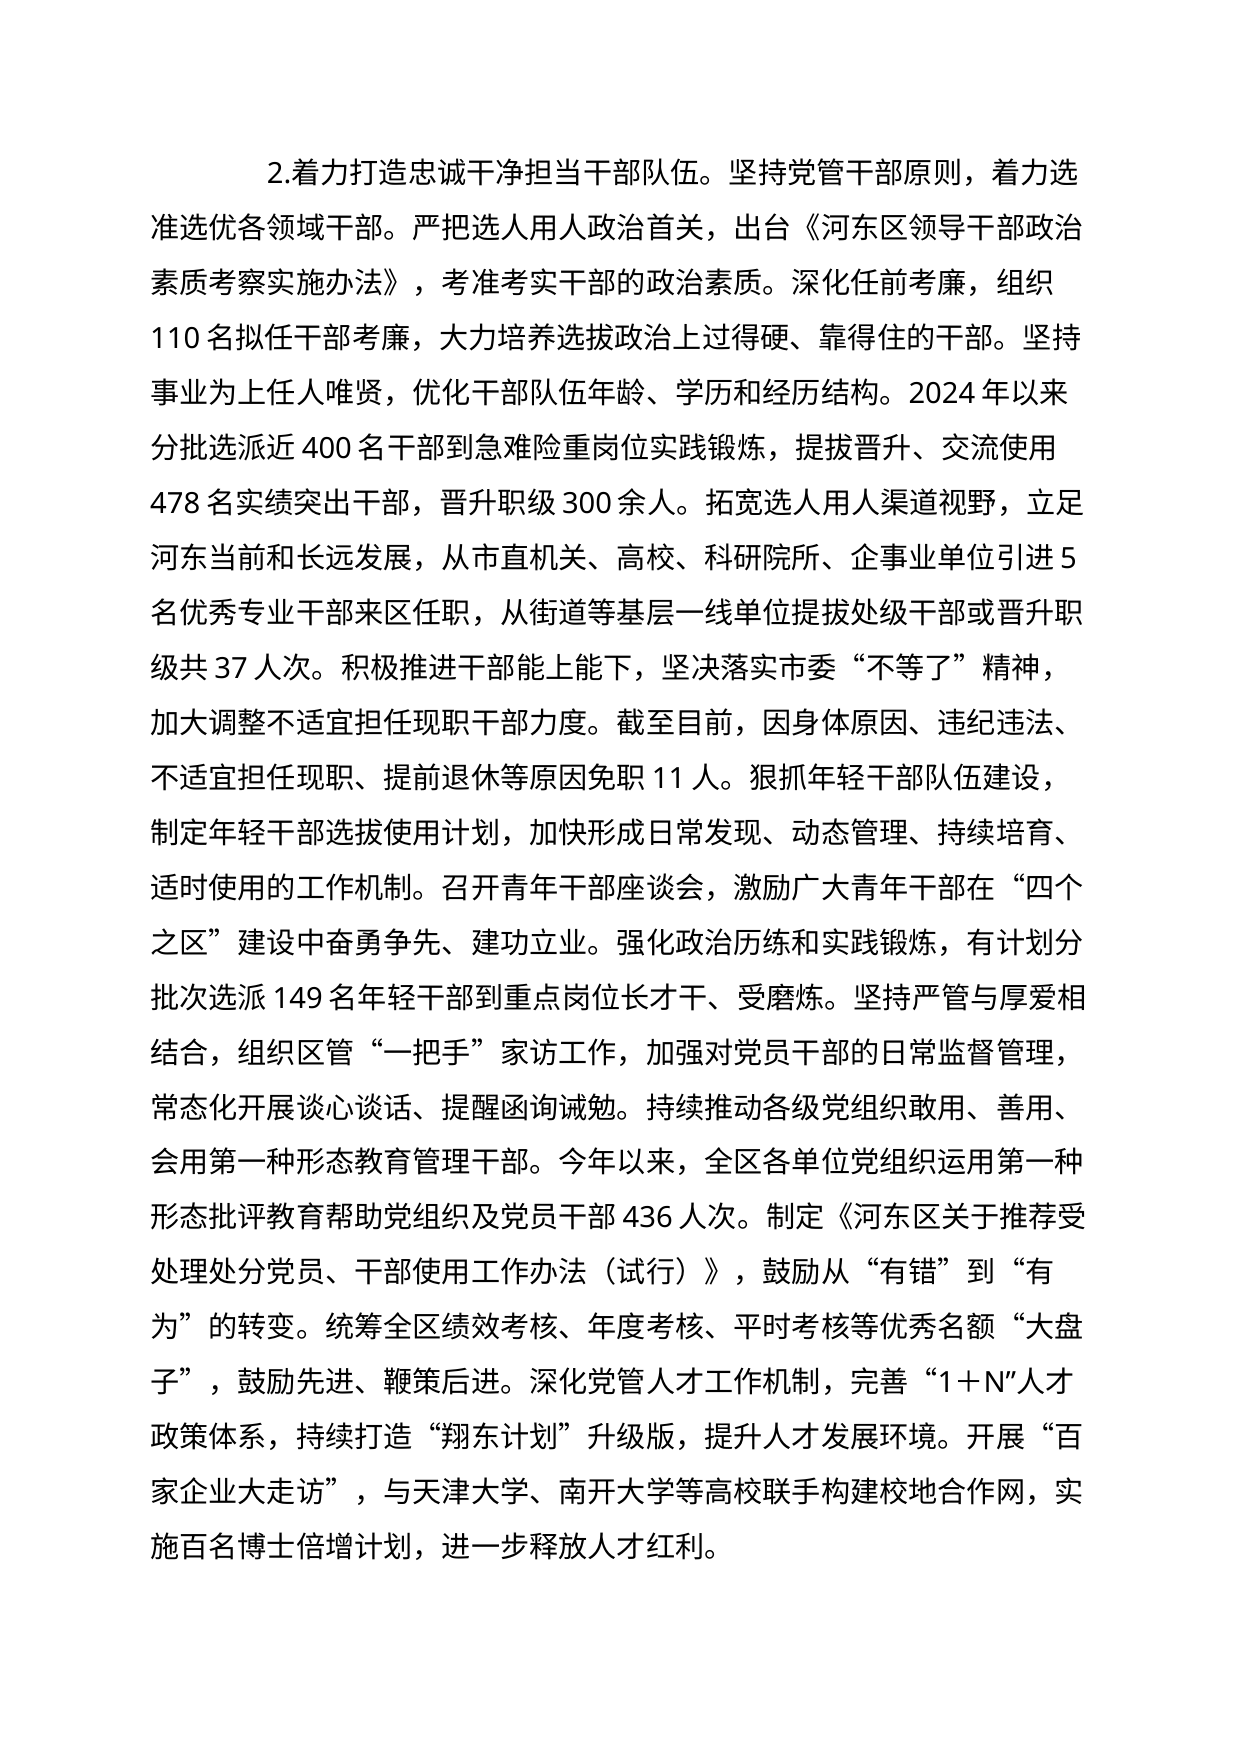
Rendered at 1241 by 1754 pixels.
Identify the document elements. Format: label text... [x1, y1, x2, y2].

text 2.着力打造忠诚干净担当干部队伍。坚持党管干部原则，着力选准选优各领域干部。严把选人用人政治首关，出台《河东区领导干部政治素质考察实施办法》，考准考实干部的政治素质。深化任前考廉，组织110名拟任干部考廉，大力培养选拔政治上过得硬、靠得住的干部。坚持事业为上任人唯贤，优化干部队伍年龄、学历和经历结构。2024年以来分批选派近400名干部到急难险重岗位实践锻炼，提拔晋升、交流使用478名实绩突出干部，晋升职级300余人。拓宽选人用人渠道视野，立足河东当前和长远发展，从市直机关、高校、科研院所、企事业单位引进5名优秀专业干部来区任职，从街道等基层一线单位提拔处级干部或晋升职级共37人次。积极推进干部能上能下，坚决落实市委“不等了”精神，加大调整不适宜担任现职干部力度。截至目前，因身体原因、违纪违法、不适宜担任现职、提前退休等原因免职11人。狠抓年轻干部队伍建设，制定年轻干部选拔使用计划，加快形成日常发现、动态管理、持续培育、适时使用的工作机制。召开青年干部座谈会，激励广大青年干部在“四个之区”建设中奋勇争先、建功立业。强化政治历练和实践锻炼，有计划分批次选派149名年轻干部到重点岗位长才干、受磨炼。坚持严管与厚爱相结合，组织区管“一把手”家访工作，加强对党员干部的日常监督管理，常态化开展谈心谈话、提醒函询诫勉。持续推动各级党组织敢用、善用、会用第一种形态教育管理干部。今年以来，全区各单位党组织运用第一种形态批评教育帮助党组织及党员干部436人次。制定《河东区关于推荐受处理处分党员、干部使用工作办法（试行）》，鼓励从“有错”到“有为”的转变。统筹全区绩效考核、年度考核、平时考核等优秀名额“大盘子”，鼓励先进、鞭策后进。深化党管人才工作机制，完善“1＋N”人才政策体系，持续打造“翔东计划”升级版，提升人才发展环境。开展“百家企业大走访”，与天津大学、南开大学等高校联手构建校地合作网，实施百名博士倍增计划，进一步释放人才红利。 [150, 150, 1090, 1566]
